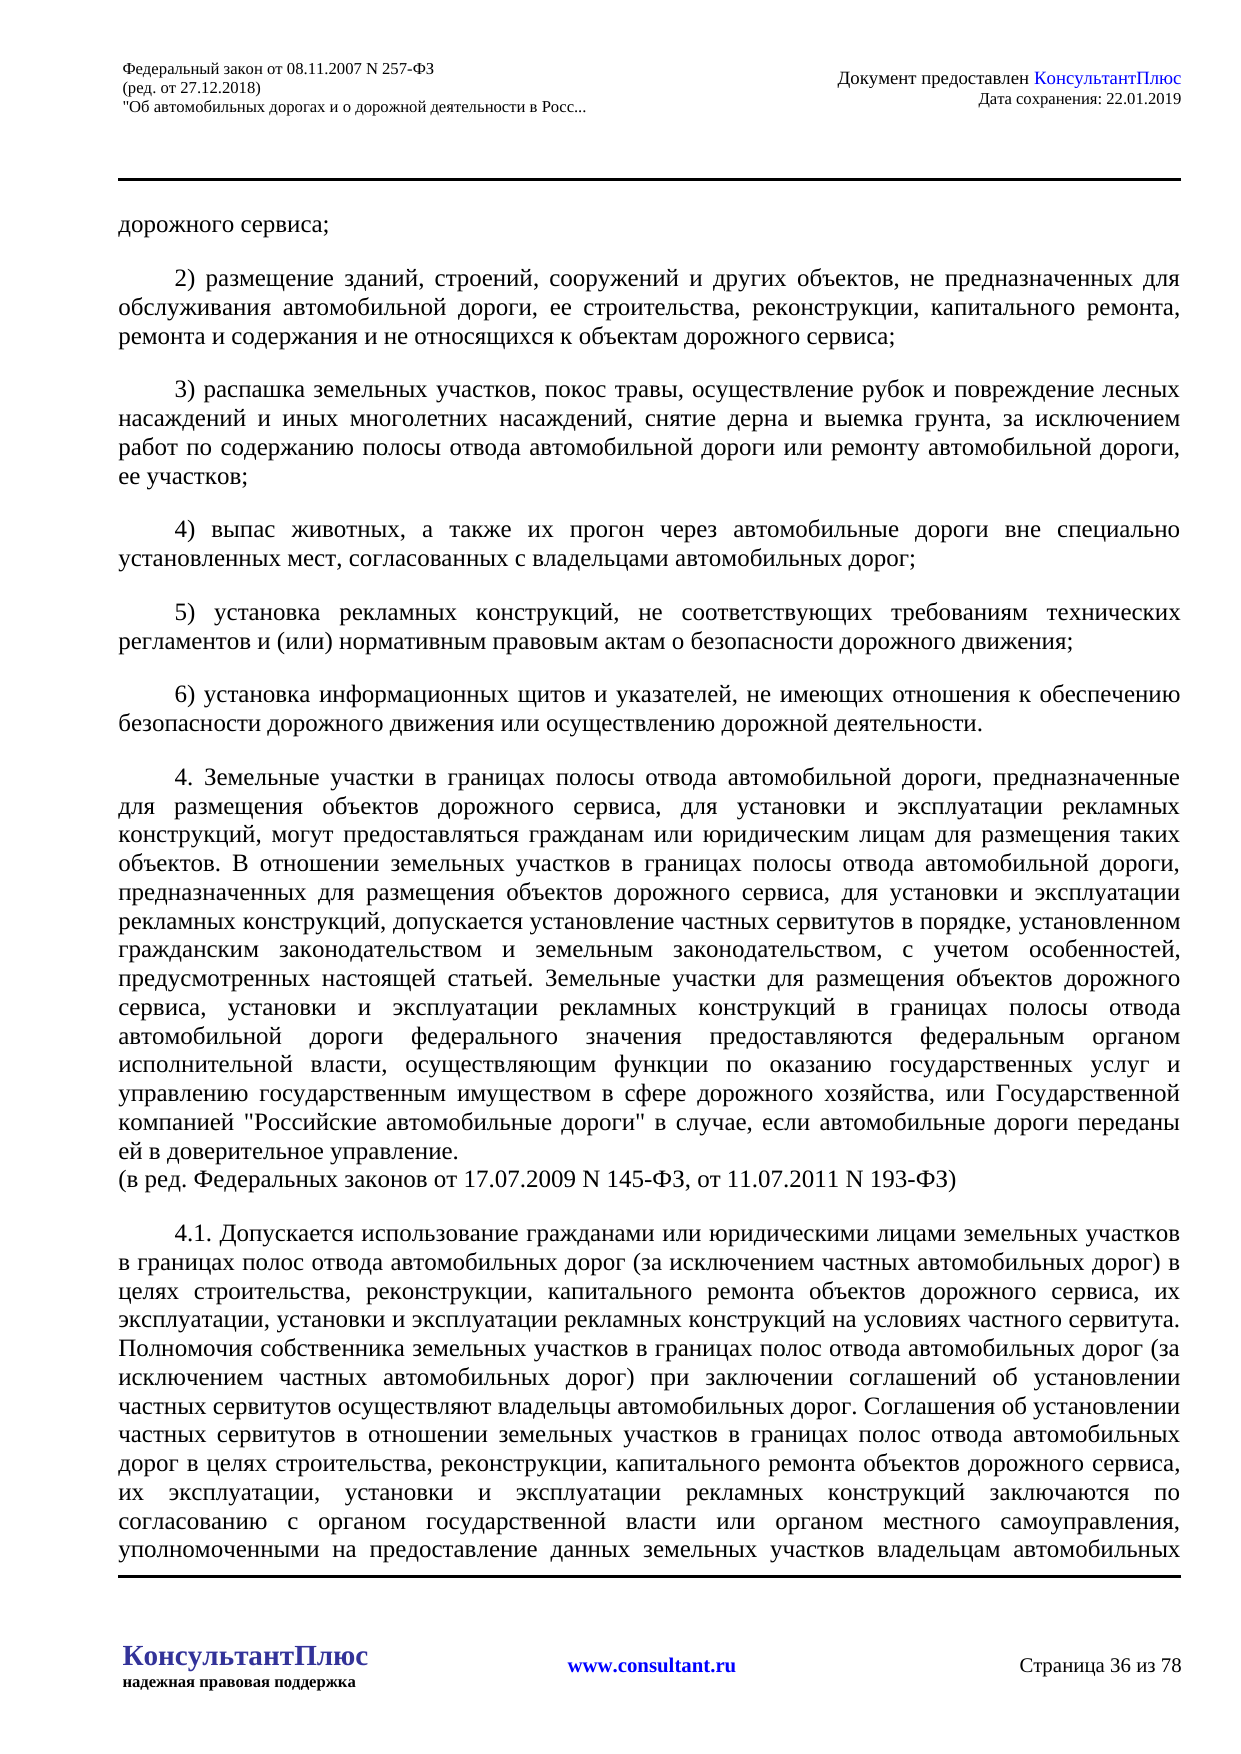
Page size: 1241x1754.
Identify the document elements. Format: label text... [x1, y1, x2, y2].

text 2) размещение зданий, строений, сооружений и других объектов, не предназначенных для обслуживания автомобильной дороги, ее строительства, реконструкции, капитального ремонта, ремонта и содержания и не относящихся к объектам дорожного сервиса; [118, 263, 1181, 349]
text 6) установка информационных щитов и указателей, не имеющих отношения к обеспечению безопасности дорожного движения или осуществлению дорожной деятельности. [118, 679, 1181, 737]
text 3) распашка земельных участков, покос травы, осуществление рубок и повреждение лесных насаждений и иных многолетних насаждений, снятие дерна и выемка грунта, за исключением работ по содержанию полосы отвода автомобильной дороги или ремонту автомобильной дороги, ее участков; [118, 374, 1181, 489]
text 4) выпас животных, а также их прогон через автомобильные дороги вне специально установленных мест, согласованных с владельцами автомобильных дорог; [118, 514, 1181, 572]
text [118, 1218, 1181, 1563]
text (в ред. Федеральных законов от 17.07.2009 N 145-ФЗ, от 11.07.2011 N 193-ФЗ) [118, 1164, 1181, 1193]
text 4. Земельные участки в границах полосы отвода автомобильной дороги, предназначенные для размещения объектов дорожного сервиса, для установки и эксплуатации рекламных конструкций, могут предоставляться гражданам или юридическим лицам для размещения таких объектов. В отношении земельных участков в границах полосы отвода автомобильной дороги, предназначенных для размещения объектов дорожного сервиса, для установки и эксплуатации рекламных конструкций, допускается установление частных сервитутов в порядке, установленном гражданским законодательством и земельным законодательством, с учетом особенностей, предусмотренных настоящей статьей. Земельные участки для размещения объектов дорожного сервиса, установки и эксплуатации рекламных конструкций в границах полосы отвода автомобильной дороги федерального значения предоставляются федеральным органом исполнительной власти, осуществляющим функции по оказанию государственных услуг и управлению государственным имуществом в сфере дорожного хозяйства, или Государственной компанией "Российские автомобильные дороги" в случае, если автомобильные дороги переданы ей в доверительное управление. [118, 762, 1181, 1164]
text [118, 209, 1181, 238]
text 5) установка рекламных конструкций, не соответствующих требованиям технических регламентов и (или) нормативным правовым актам о безопасности дорожного движения; [118, 597, 1181, 654]
